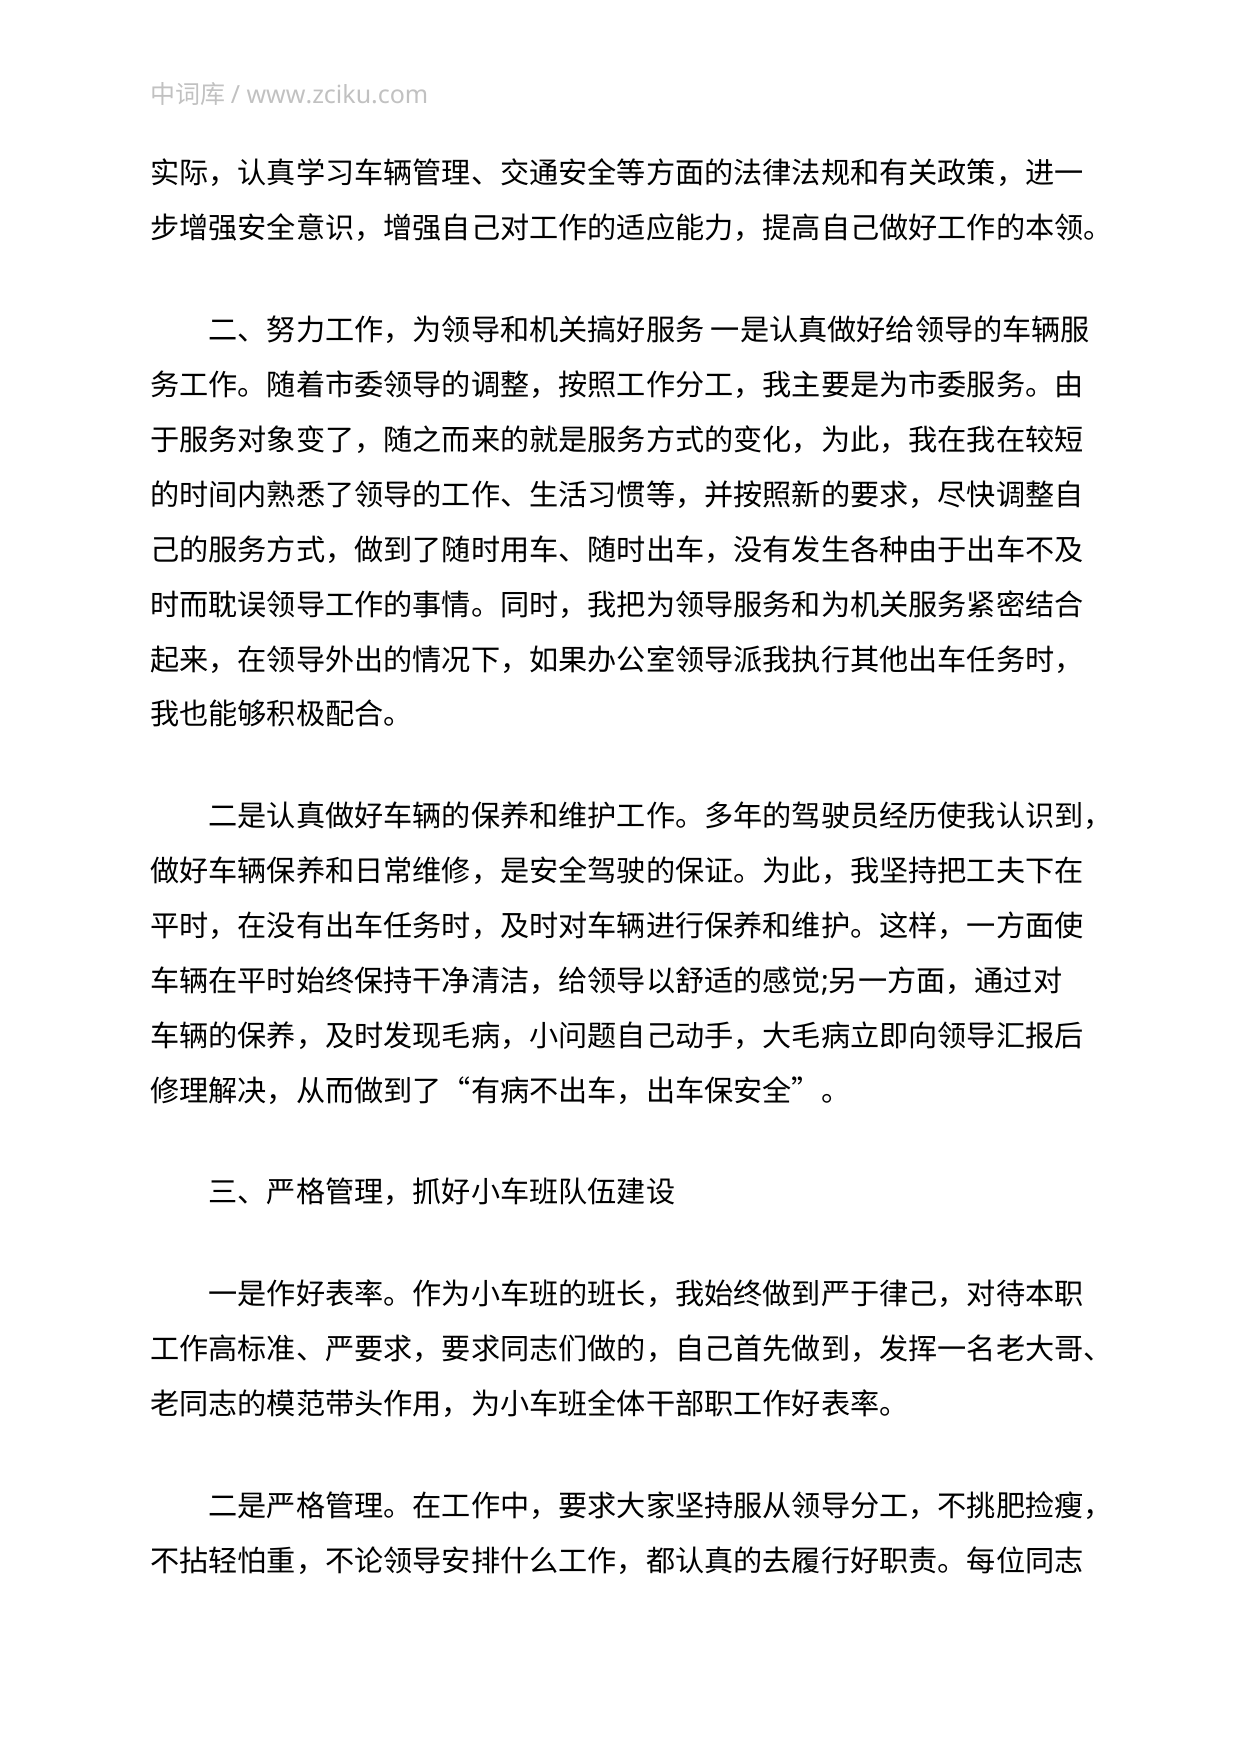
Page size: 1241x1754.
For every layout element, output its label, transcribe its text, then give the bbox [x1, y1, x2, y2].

text 一是作好表率。作为小车班的班长，我始终做到严于律己，对待本职工作高标准、严要求，要求同志们做的，自己首先做到，发挥一名老大哥、老同志的模范带头作用，为小车班全体干部职工作好表率。 [150, 1271, 1090, 1423]
text 二、努力工作，为领导和机关搞好服务 一是认真做好给领导的车辆服务工作。随着市委领导的调整，按照工作分工，我主要是为市委服务。由于服务对象变了，随之而来的就是服务方式的变化，为此，我在我在较短的时间内熟悉了领导的工作、生活习惯等，并按照新的要求，尽快调整自己的服务方式，做到了随时用车、随时出车，没有发生各种由于出车不及时而耽误领导工作的事情。同时，我把为领导服务和为机关服务紧密结合起来，在领导外出的情况下，如果办公室领导派我执行其他出车任务时，我也能够积极配合。 [150, 307, 1090, 733]
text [150, 150, 1090, 247]
text 三、严格管理，抓好小车班队伍建设 [150, 1169, 1090, 1211]
text 二是认真做好车辆的保养和维护工作。多年的驾驶员经历使我认识到，做好车辆保养和日常维修，是安全驾驶的保证。为此，我坚持把工夫下在平时，在没有出车任务时，及时对车辆进行保养和维护。这样，一方面使车辆在平时始终保持干净清洁，给领导以舒适的感觉;另一方面，通过对车辆的保养，及时发现毛病，小问题自己动手，大毛病立即向领导汇报后修理解决，从而做到了“有病不出车，出车保安全”。 [150, 793, 1090, 1109]
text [150, 1482, 1090, 1579]
